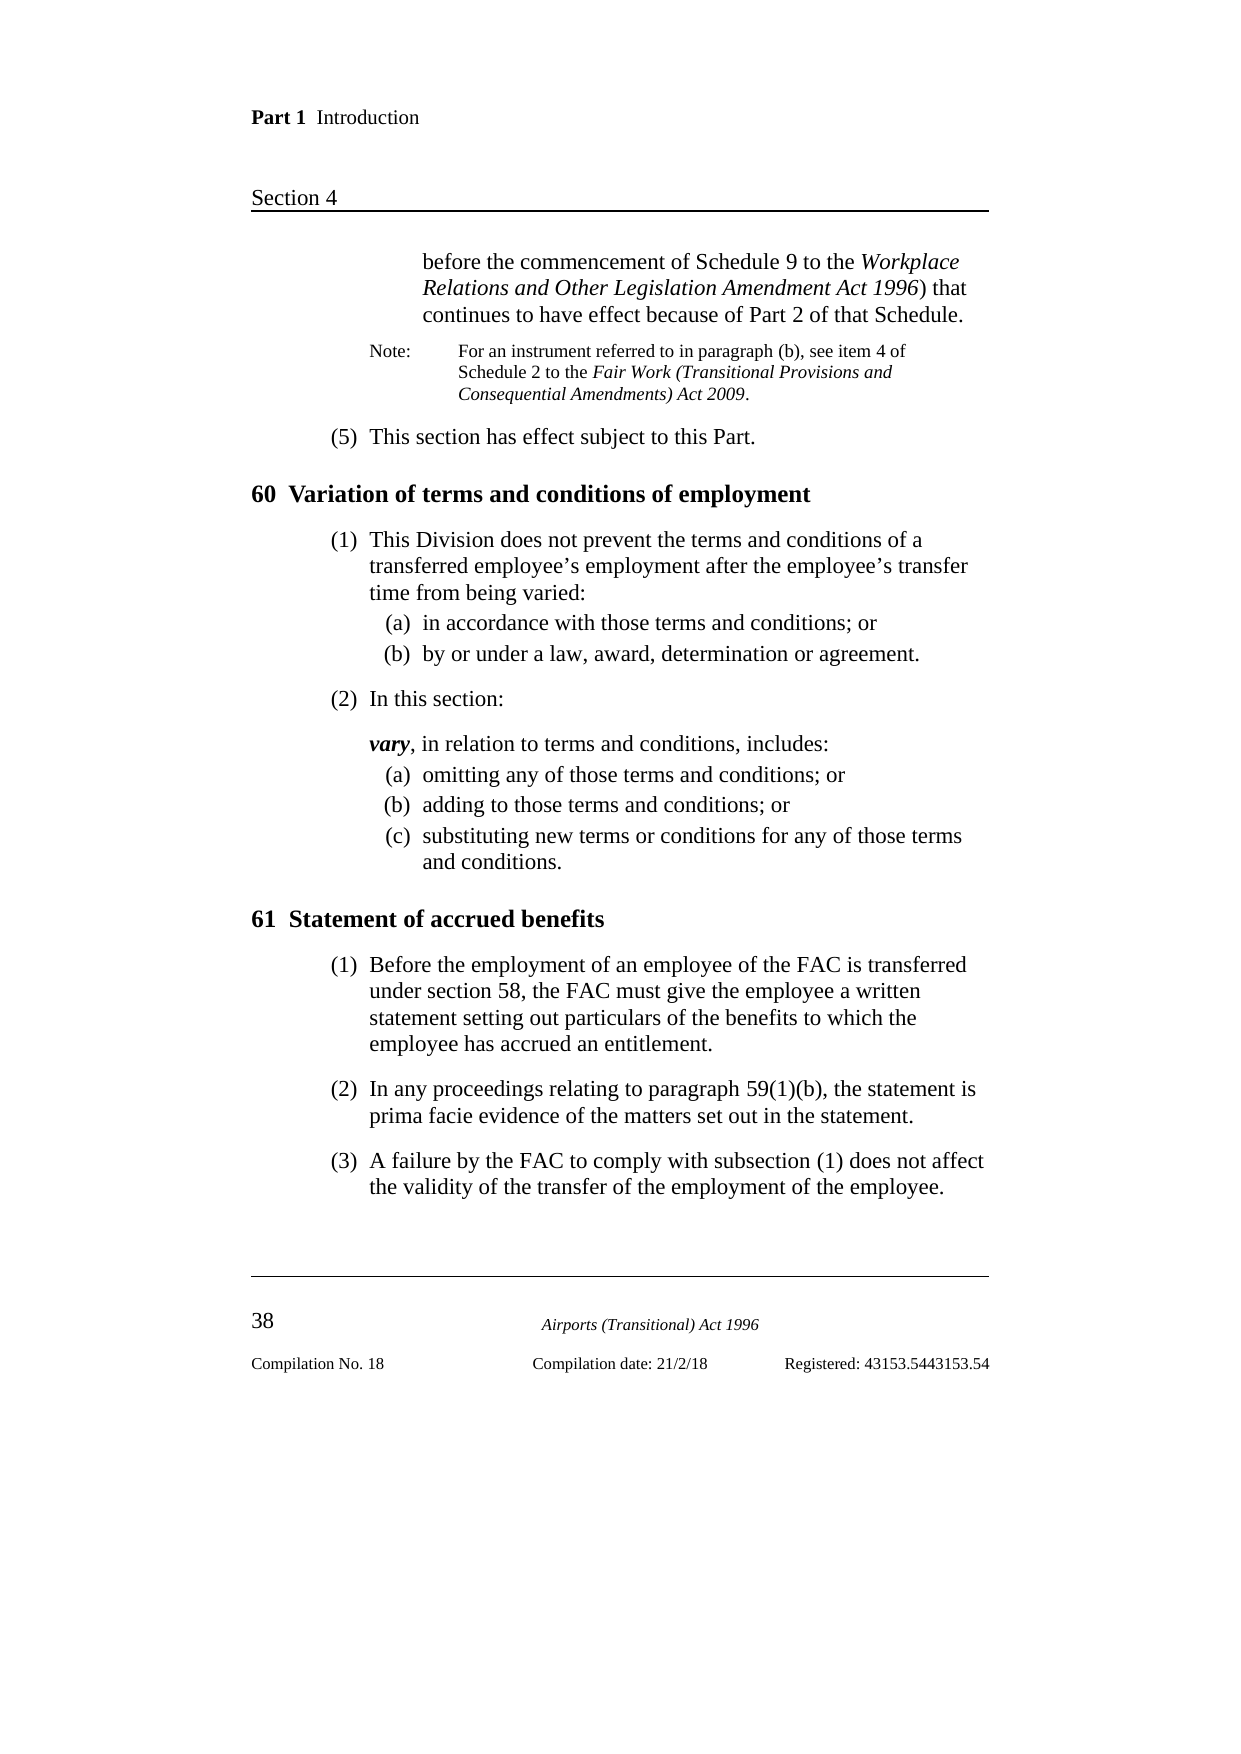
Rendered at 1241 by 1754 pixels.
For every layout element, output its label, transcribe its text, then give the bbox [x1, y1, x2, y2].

text (3) A failure by the FAC to comply with subsection (1) does not affect the validity of the transfer of the employment of the employee. [251, 1147, 989, 1199]
text (b) adding to those terms and conditions; or [251, 791, 989, 818]
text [251, 248, 989, 327]
text (1) This Division does not prevent the terms and conditions of a transferred employee’s employment after the employee’s transfer time from being varied: [251, 526, 989, 605]
text (5) This section has effect subject to this Part. [251, 423, 989, 449]
text (c) substituting new terms or conditions for any of those terms and conditions. [251, 822, 989, 874]
text (b) by or under a law, award, determination or agreement. [251, 640, 989, 666]
text (2) In this section: [251, 685, 989, 711]
text (a) in accordance with those terms and conditions; or [251, 609, 989, 636]
text 61 Statement of accrued benefits [251, 904, 989, 932]
text (a) omitting any of those terms and conditions; or [251, 761, 989, 787]
text 60 Variation of terms and conditions of employment [251, 479, 989, 507]
text (2) In any proceedings relating to paragraph 59(1)(b), the statement is prima facie evidence of the matters set out in the statement. [251, 1075, 989, 1128]
text vary, in relation to terms and conditions, includes: [369, 730, 989, 757]
text (1) Before the employment of an employee of the FAC is transferred under section 58, the FAC must give the employee a written statement setting out particulars of the benefits to which the employee has accrued an entitlement. [251, 951, 989, 1057]
text Note: For an instrument referred to in paragraph (b), see item 4 of Schedule 2 to the Fair Work (Transitional Provisions and Consequential Amendments) Act 2009. [369, 340, 989, 404]
